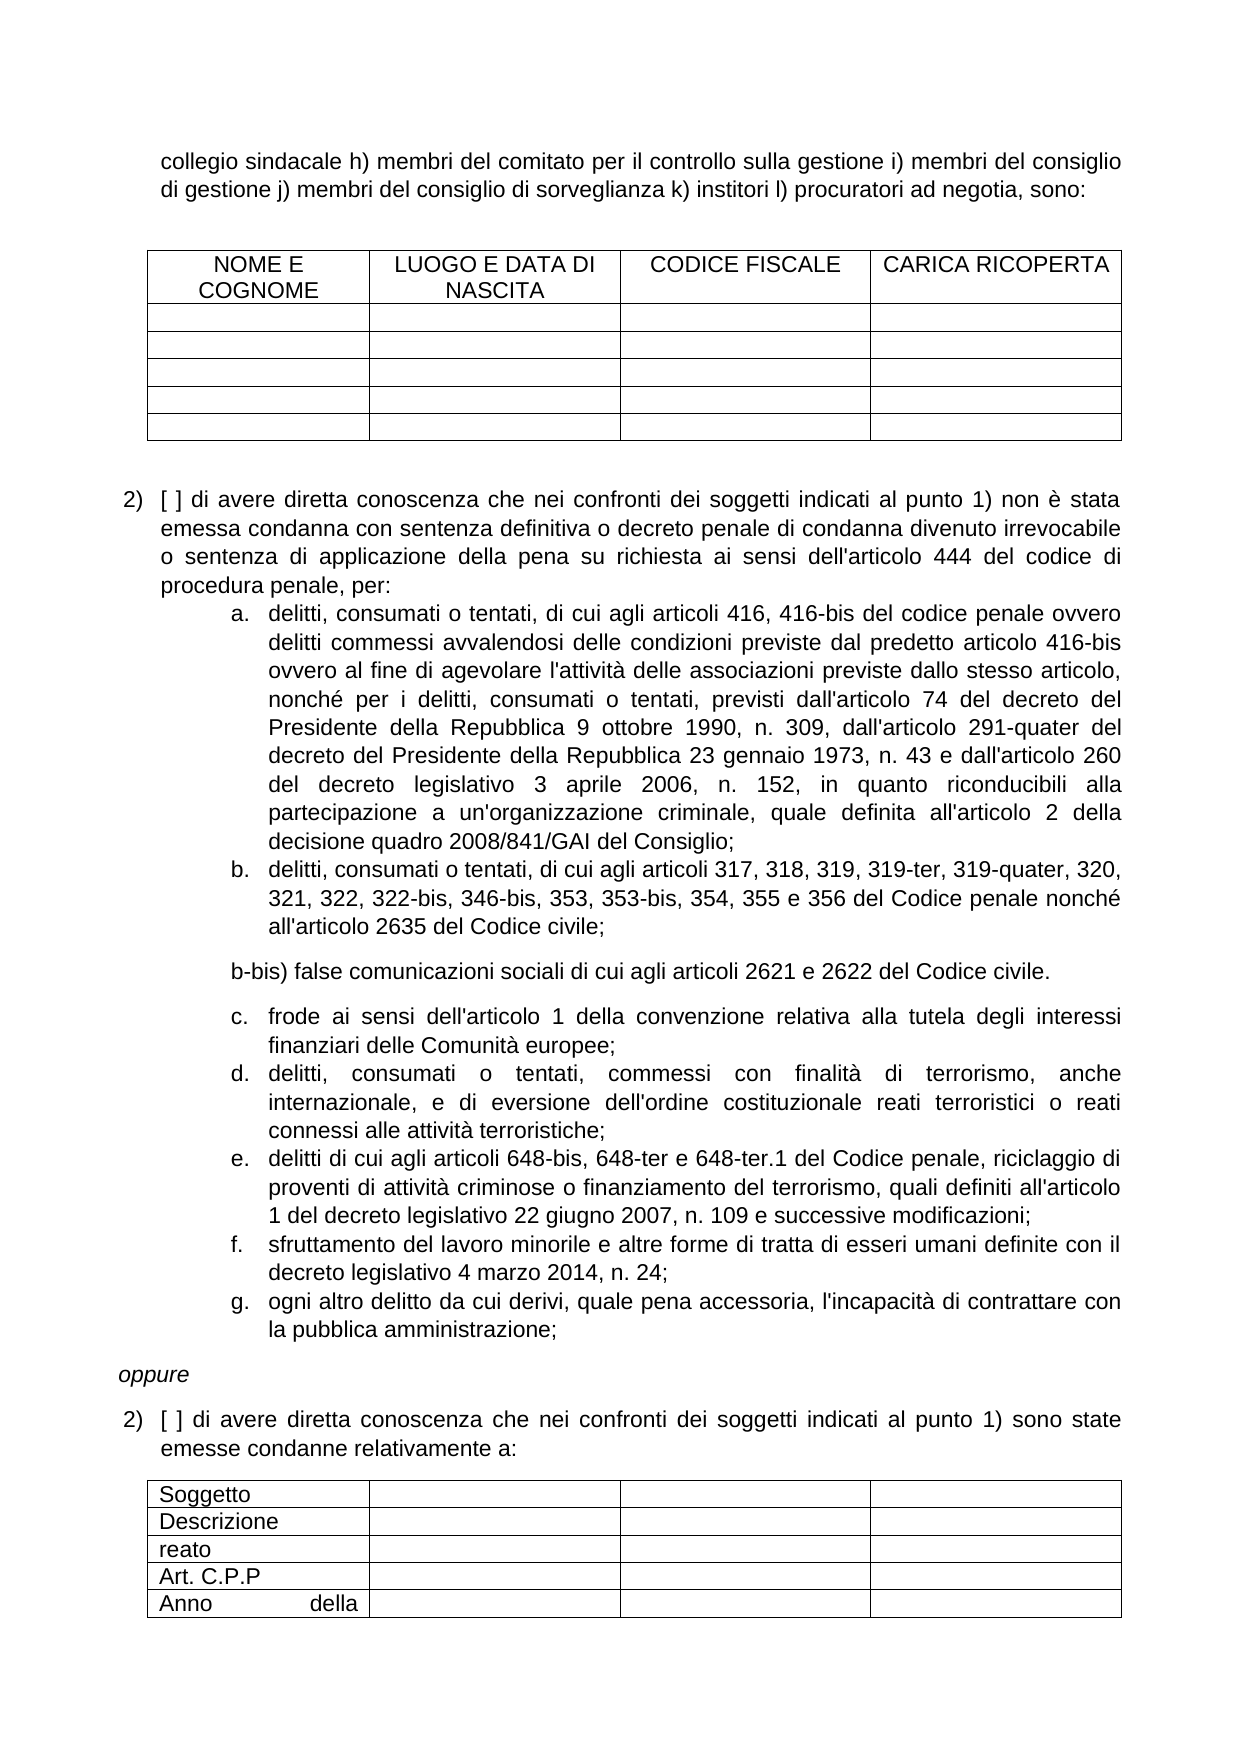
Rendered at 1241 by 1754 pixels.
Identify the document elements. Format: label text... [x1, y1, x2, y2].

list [123, 148, 1122, 202]
table_header LUOGO E DATA DI NASCITA [370, 251, 620, 303]
table_cell [148, 359, 369, 386]
table_header [621, 1481, 870, 1507]
table_cell [871, 414, 1121, 440]
table_cell [871, 1536, 1121, 1562]
table_cell Anno della sentenza [148, 1590, 369, 1617]
table_cell [370, 1508, 620, 1534]
table_cell Art. C.P.P [148, 1563, 369, 1589]
table_cell [871, 387, 1121, 413]
table_cell [621, 304, 870, 331]
table_cell [148, 304, 369, 331]
table_cell Descrizione [148, 1508, 369, 1534]
list frode ai sensi dell'articolo 1 della convenzione relativa alla tutela degli interessi finanziari delle Comunità europee; [231, 1003, 1122, 1058]
table_cell [148, 387, 369, 413]
table_cell [370, 1563, 620, 1589]
table_cell [871, 1508, 1121, 1534]
table_cell [370, 332, 620, 358]
list delitti, consumati o tentati, commessi con finalità di terrorismo, anche internazionale, e di eversione dell'ordine costituzionale reati terroristici o reati connessi alle attività terroristiche; [231, 1060, 1122, 1143]
table_cell [148, 414, 369, 440]
text b-bis) false comunicazioni sociali di cui agli articoli 2621 e 2622 del Codice civile. [157, 958, 1122, 984]
table_cell [871, 304, 1121, 331]
list delitti, consumati o tentati, di cui agli articoli 317, 318, 319, 319-ter, 319-quater, 320, 321, 322, 322-bis, 346-bis, 353, 353-bis, 354, 355 e 356 del Codice penale nonché all'articolo 2635 del Codice civile; [231, 856, 1122, 939]
table_header [871, 1481, 1121, 1507]
table_header Soggetto [148, 1481, 369, 1507]
table_cell [370, 359, 620, 386]
table_cell [871, 359, 1121, 386]
table_header CARICA RICOPERTA [871, 251, 1121, 303]
list delitti di cui agli articoli 648-bis, 648-ter e 648-ter.1 del Codice penale, riciclaggio di proventi di attività criminose o finanziamento del terrorismo, quali definiti all'articolo 1 del decreto legislativo 22 giugno 2007, n. 109 e successive modificazioni; [231, 1145, 1122, 1229]
table_header NOME E COGNOME [148, 251, 369, 303]
table_cell [621, 1590, 870, 1617]
table_header CODICE FISCALE [621, 251, 870, 303]
table_cell [871, 1563, 1121, 1589]
table_cell [370, 1590, 620, 1617]
table_cell [370, 387, 620, 413]
table_cell [370, 1536, 620, 1562]
table_cell [871, 1590, 1121, 1617]
table_cell [621, 414, 870, 440]
table_cell [370, 414, 620, 440]
table_cell [148, 332, 369, 358]
table_cell reato [148, 1536, 369, 1562]
list sfruttamento del lavoro minorile e altre forme di tratta di esseri umani definite con il decreto legislativo 4 marzo 2014, n. 24; [231, 1231, 1122, 1286]
table_cell [621, 387, 870, 413]
table_cell [621, 1508, 870, 1534]
table_cell [621, 359, 870, 386]
list [ ] di avere diretta conoscenza che nei confronti dei soggetti indicati al punto 1) non è stata emessa condanna con sentenza definitiva o decreto penale di condanna divenuto irrevocabile o sentenza di applicazione della pena su richiesta ai sensi dell'articolo 444 del codice di procedura penale, per: [123, 486, 1122, 598]
table_cell [871, 332, 1121, 358]
table_cell [621, 332, 870, 358]
list delitti, consumati o tentati, di cui agli articoli 416, 416-bis del codice penale ovvero delitti commessi avvalendosi delle condizioni previste dal predetto articolo 416-bis ovvero al fine di agevolare l'attività delle associazioni previste dallo stesso articolo, nonché per i delitti, consumati o tentati, previsti dall'articolo 74 del decreto del Presidente della Repubblica 9 ottobre 1990, n. 309, dall'articolo 291-quater del decreto del Presidente della Repubblica 23 gennaio 1973, n. 43 e dall'articolo 260 del decreto legislativo 3 aprile 2006, n. 152, in quanto riconducibili alla partecipazione a un'organizzazione criminale, quale definita all'articolo 2 della decisione quadro 2008/841/GAI del Consiglio; [231, 600, 1122, 854]
table_header [370, 1481, 620, 1507]
list ogni altro delitto da cui derivi, quale pena accessoria, l'incapacità di contrattare con la pubblica amministrazione; [231, 1288, 1122, 1342]
table_cell [621, 1563, 870, 1589]
list [ ] di avere diretta conoscenza che nei confronti dei soggetti indicati al punto 1) sono state emesse condanne relativamente a: [123, 1406, 1122, 1461]
text oppure [118, 1361, 1122, 1387]
table_cell [370, 304, 620, 331]
table_cell [621, 1536, 870, 1562]
